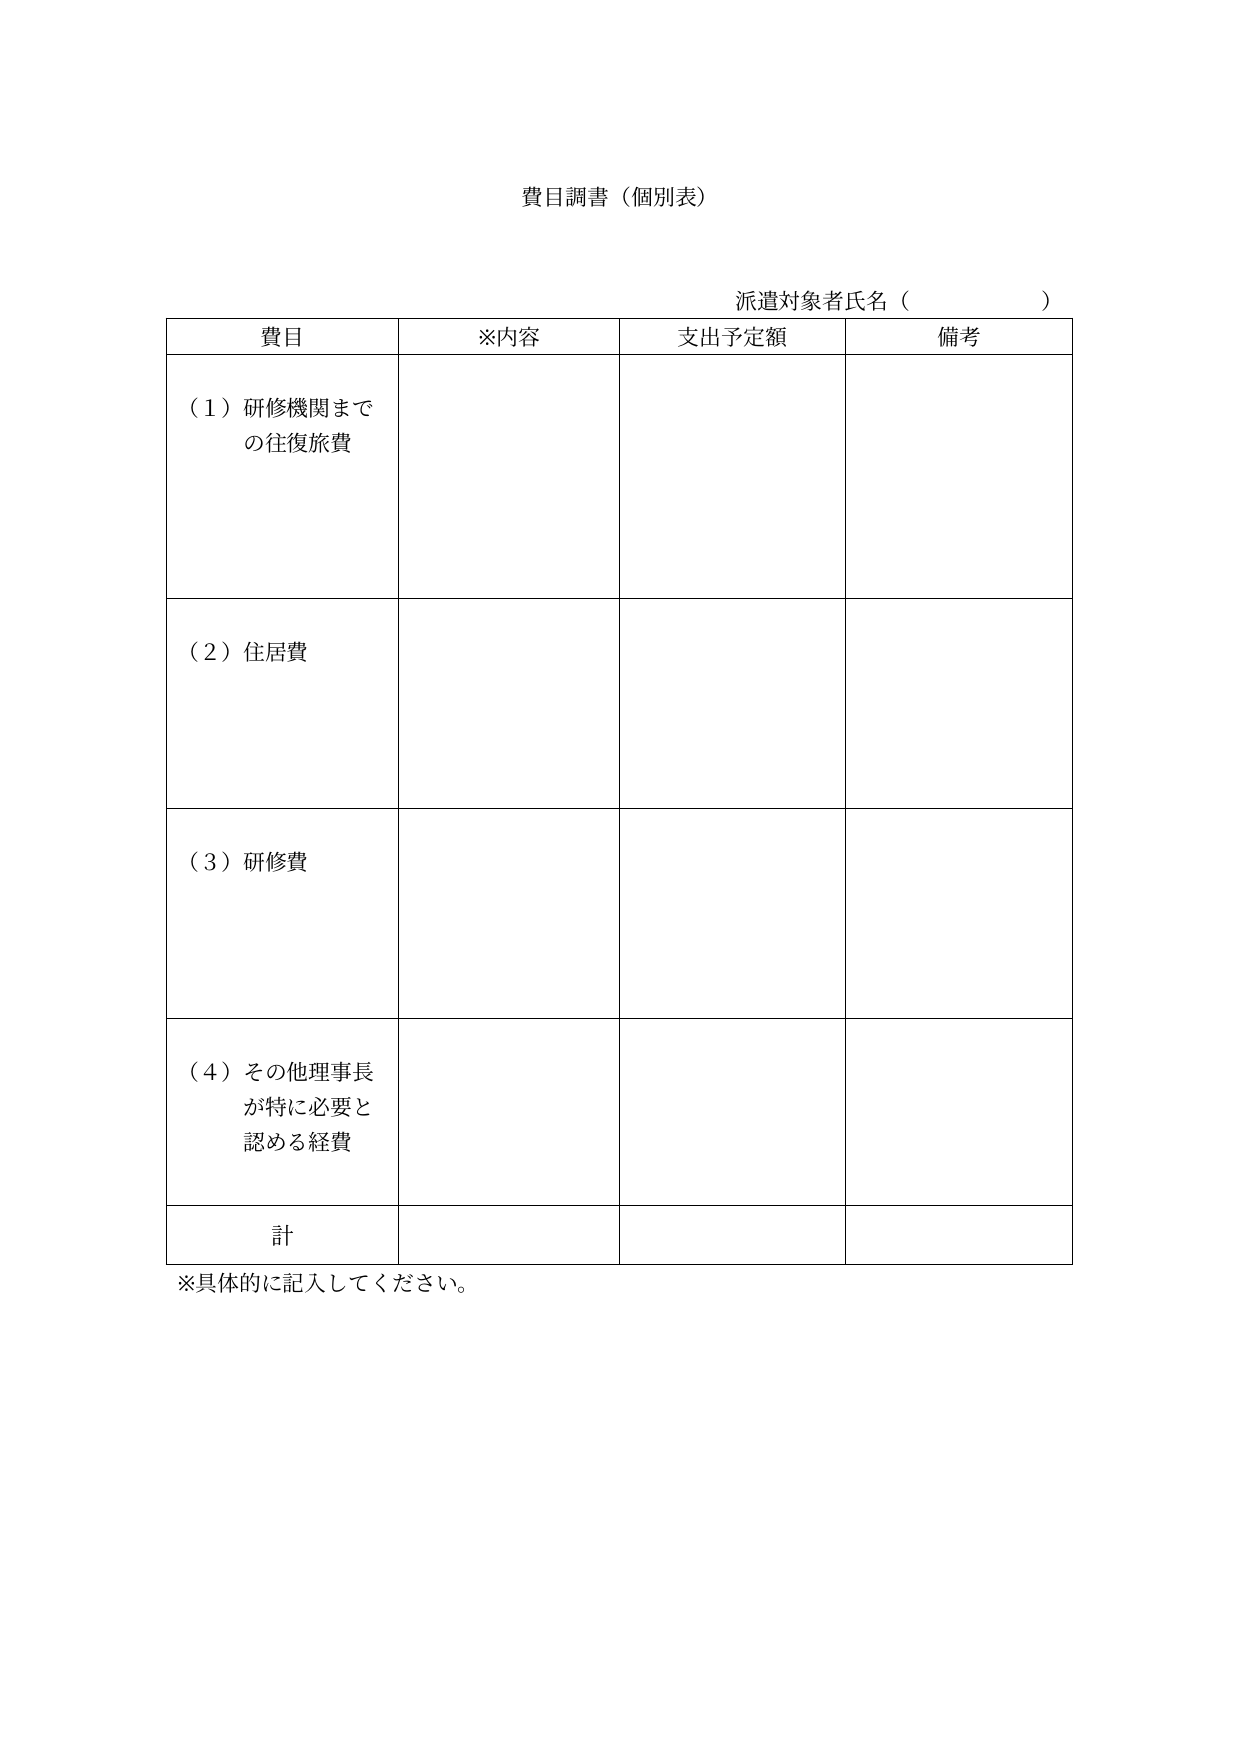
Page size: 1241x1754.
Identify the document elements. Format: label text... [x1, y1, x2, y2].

table_cell [620, 355, 845, 598]
table_cell （３）研修費 [167, 809, 398, 1018]
table_cell （１）研修機関まで の往復旅費 [167, 355, 398, 598]
table_cell （２）住居費 [167, 599, 398, 808]
table_header 支出予定額 [620, 319, 845, 353]
table_cell [399, 1019, 619, 1205]
table_cell 計 [167, 1206, 398, 1264]
table_cell [620, 1206, 845, 1264]
text 派遣対象者氏名（ ） [177, 283, 1063, 318]
table_cell [846, 1019, 1072, 1205]
table_header 備考 [846, 319, 1072, 353]
text 費目調書（個別表） [177, 178, 1063, 213]
table_header 費目 [167, 319, 398, 353]
table_cell [620, 809, 845, 1018]
table_header ※内容 [399, 319, 619, 353]
table_cell [399, 1206, 619, 1264]
table_cell [399, 355, 619, 598]
table_cell [620, 1019, 845, 1205]
table_cell [620, 599, 845, 808]
table_cell [846, 355, 1072, 598]
table_cell [846, 1206, 1072, 1264]
table_cell [399, 599, 619, 808]
table_cell [399, 809, 619, 1018]
text ※具体的に記入してください。 [177, 1265, 1063, 1299]
table_cell [846, 809, 1072, 1018]
table_cell （４）その他理事長 が特に必要と 認める経費 [167, 1019, 398, 1205]
table_cell [846, 599, 1072, 808]
